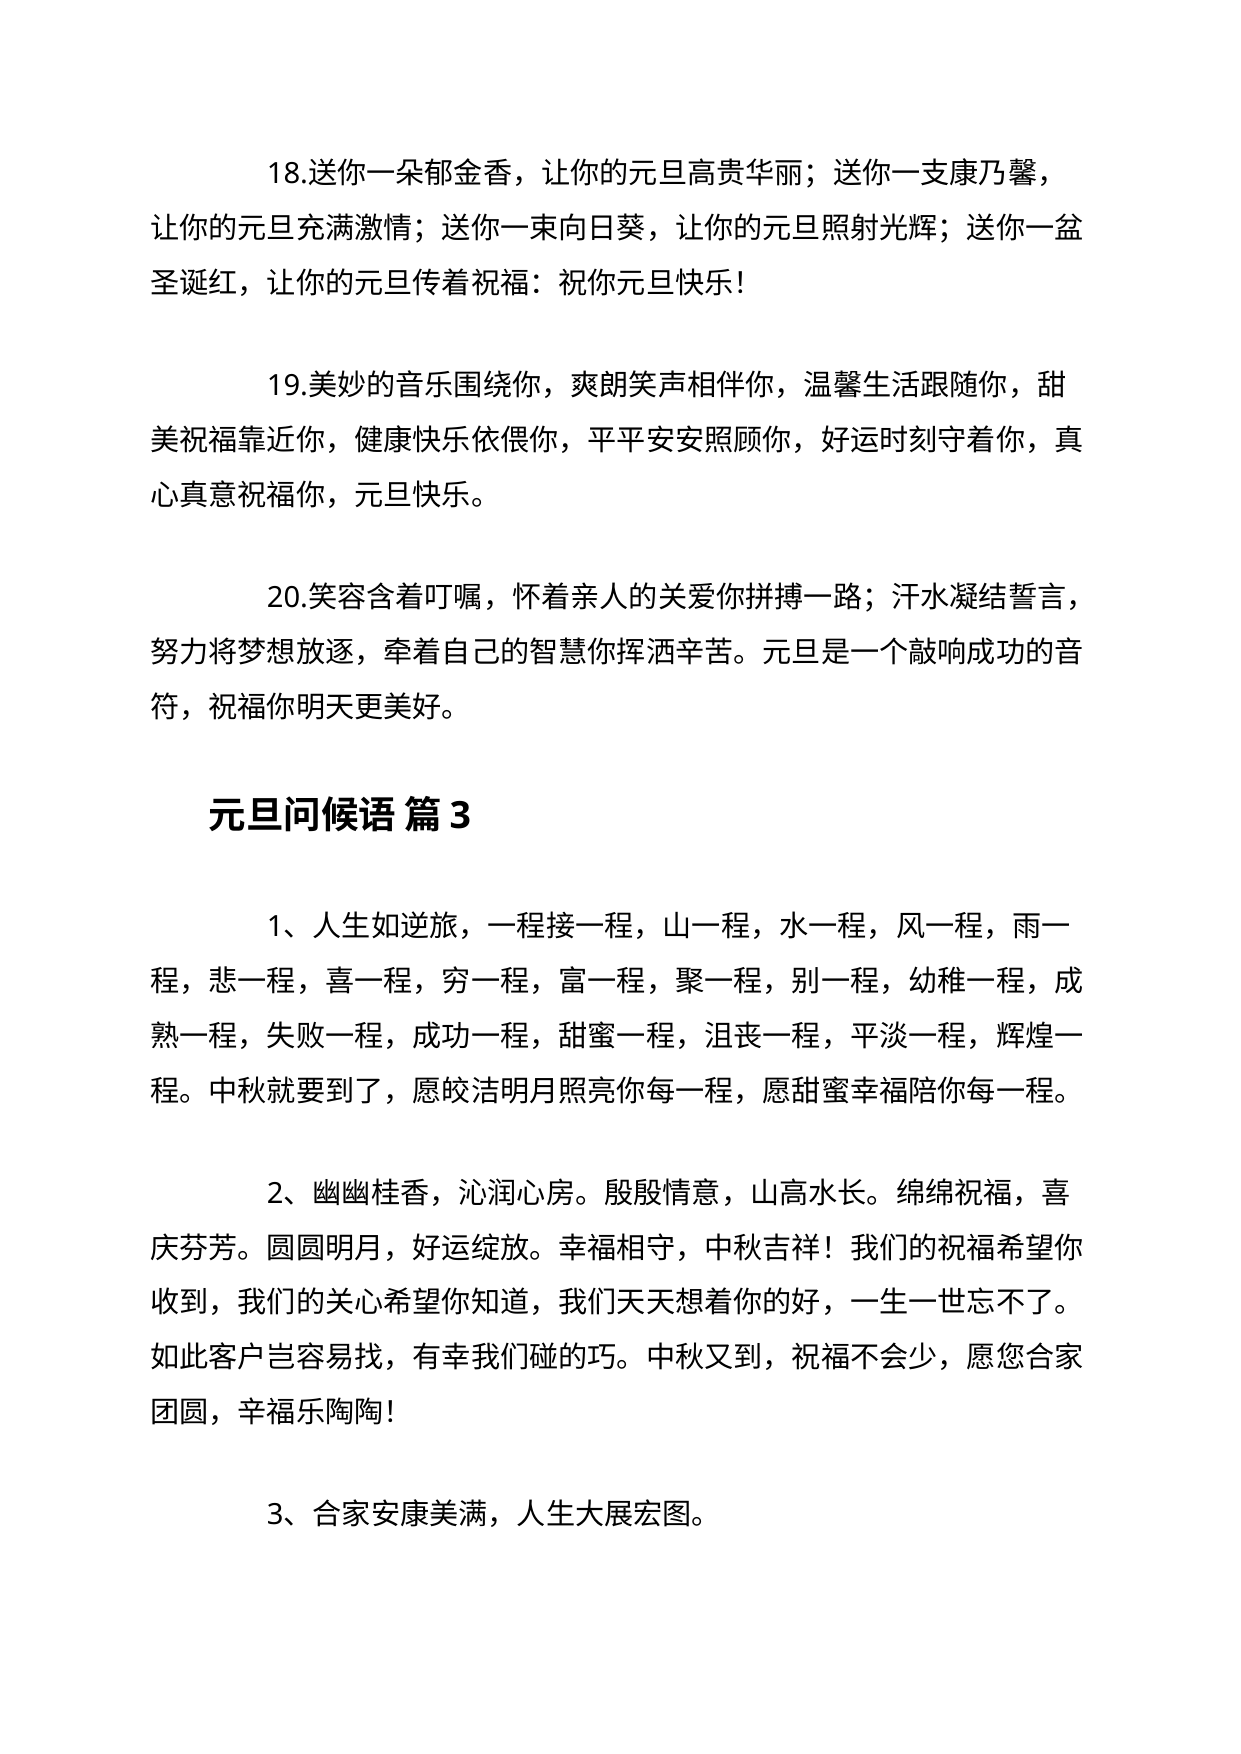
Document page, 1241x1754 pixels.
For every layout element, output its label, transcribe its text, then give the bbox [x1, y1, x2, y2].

text 1、人生如逆旅，一程接一程，山一程，水一程，风一程，雨一程，悲一程，喜一程，穷一程，富一程，聚一程，别一程，幼稚一程，成熟一程，失败一程，成功一程，甜蜜一程，沮丧一程，平淡一程，辉煌一程。中秋就要到了，愿皎洁明月照亮你每一程，愿甜蜜幸福陪你每一程。 [150, 903, 1090, 1110]
text 2、幽幽桂香，沁润心房。殷殷情意，山高水长。绵绵祝福，喜庆芬芳。圆圆明月，好运绽放。幸福相守，中秋吉祥！我们的祝福希望你收到，我们的关心希望你知道，我们天天想着你的好，一生一世忘不了。如此客户岂容易找，有幸我们碰的巧。中秋又到，祝福不会少，愿您合家团圆，辛福乐陶陶！ [150, 1169, 1090, 1431]
text 19.美妙的音乐围绕你，爽朗笑声相伴你，温馨生活跟随你，甜美祝福靠近你，健康快乐依偎你，平平安安照顾你，好运时刻守着你，真心真意祝福你，元旦快乐。 [150, 362, 1090, 514]
text 元旦问候语 篇3 [150, 785, 1090, 839]
text 3、合家安康美满，人生大展宏图。 [150, 1491, 1090, 1533]
text 20.笑容含着叮嘱，怀着亲人的关爱你拼搏一路；汗水凝结誓言，努力将梦想放逐，牵着自己的智慧你挥洒辛苦。元旦是一个敲响成功的音符，祝福你明天更美好。 [150, 573, 1090, 726]
text 18.送你一朵郁金香，让你的元旦高贵华丽；送你一支康乃馨，让你的元旦充满激情；送你一束向日葵，让你的元旦照射光辉；送你一盆圣诞红，让你的元旦传着祝福：祝你元旦快乐！ [150, 150, 1090, 302]
